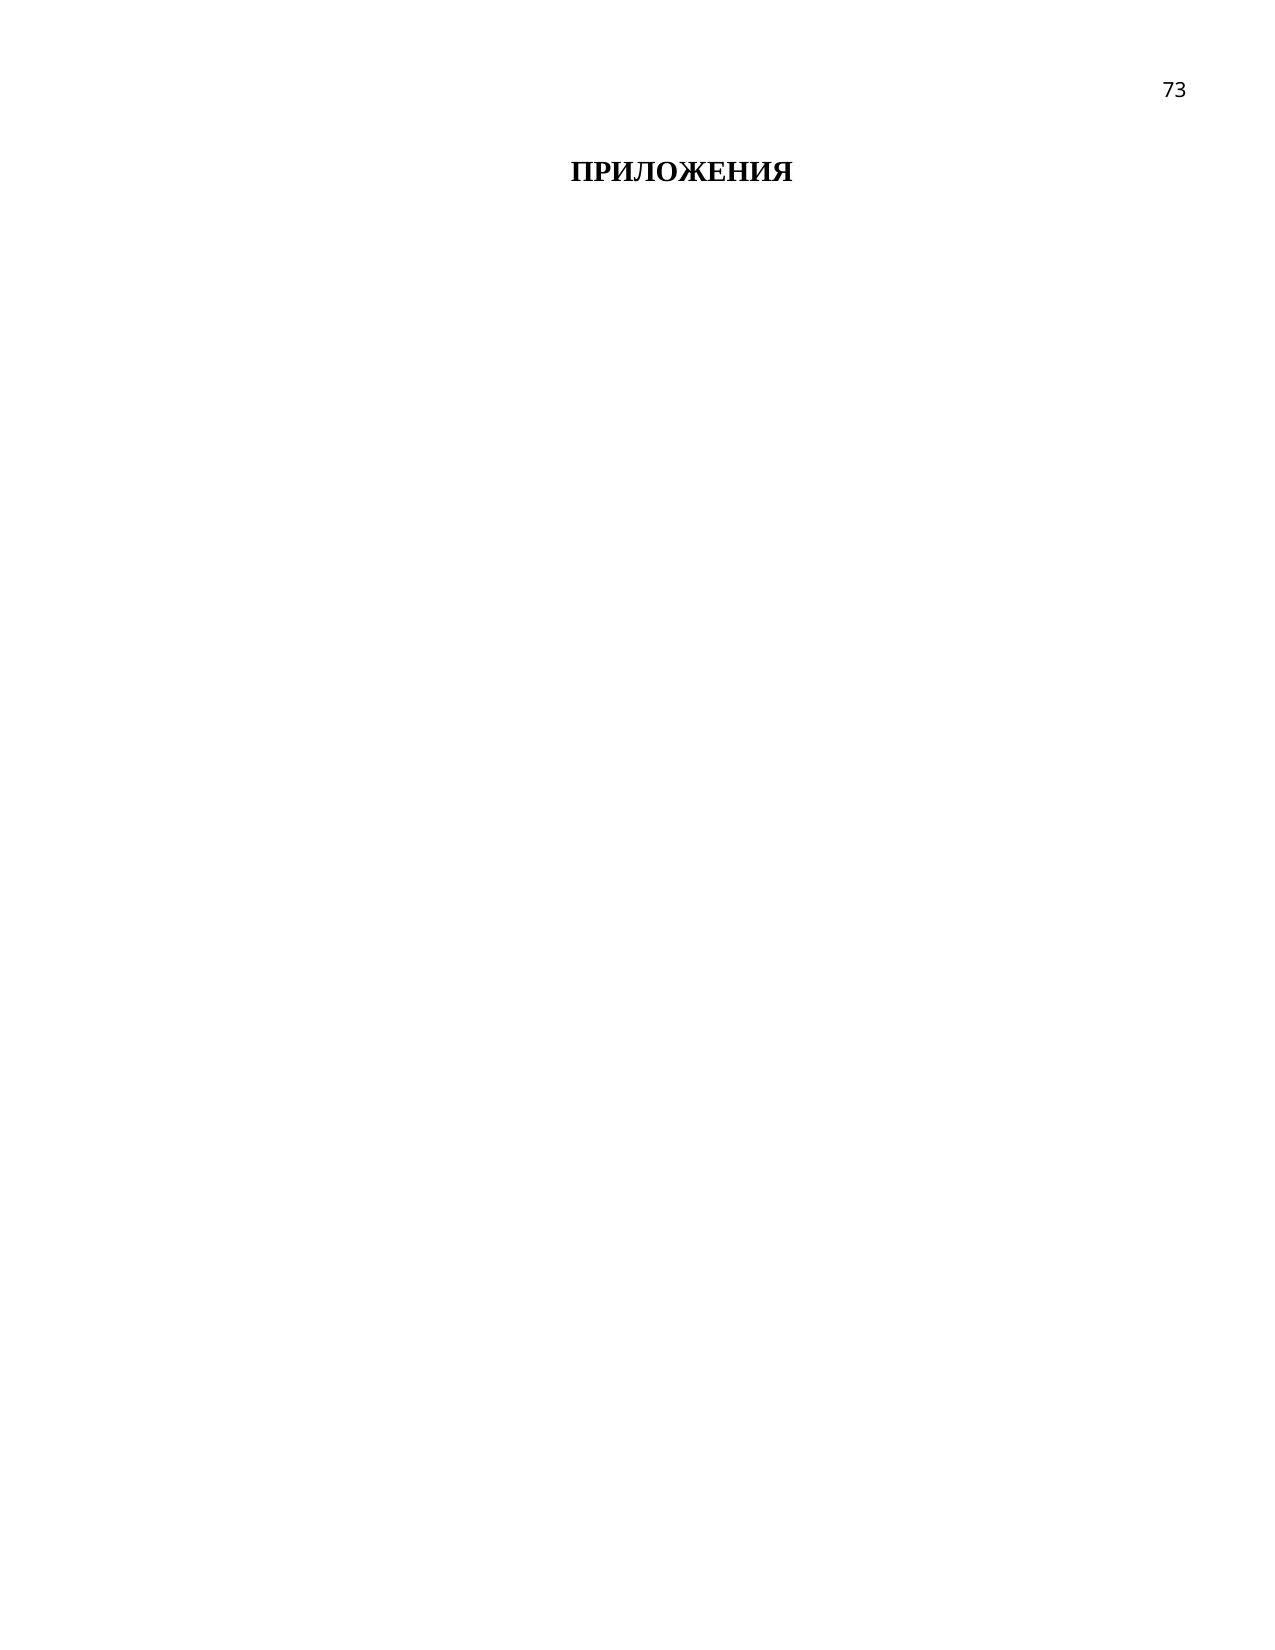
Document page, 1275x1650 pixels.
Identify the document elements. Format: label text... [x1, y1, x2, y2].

text ПРИЛОЖЕНИЯ [177, 154, 1186, 187]
